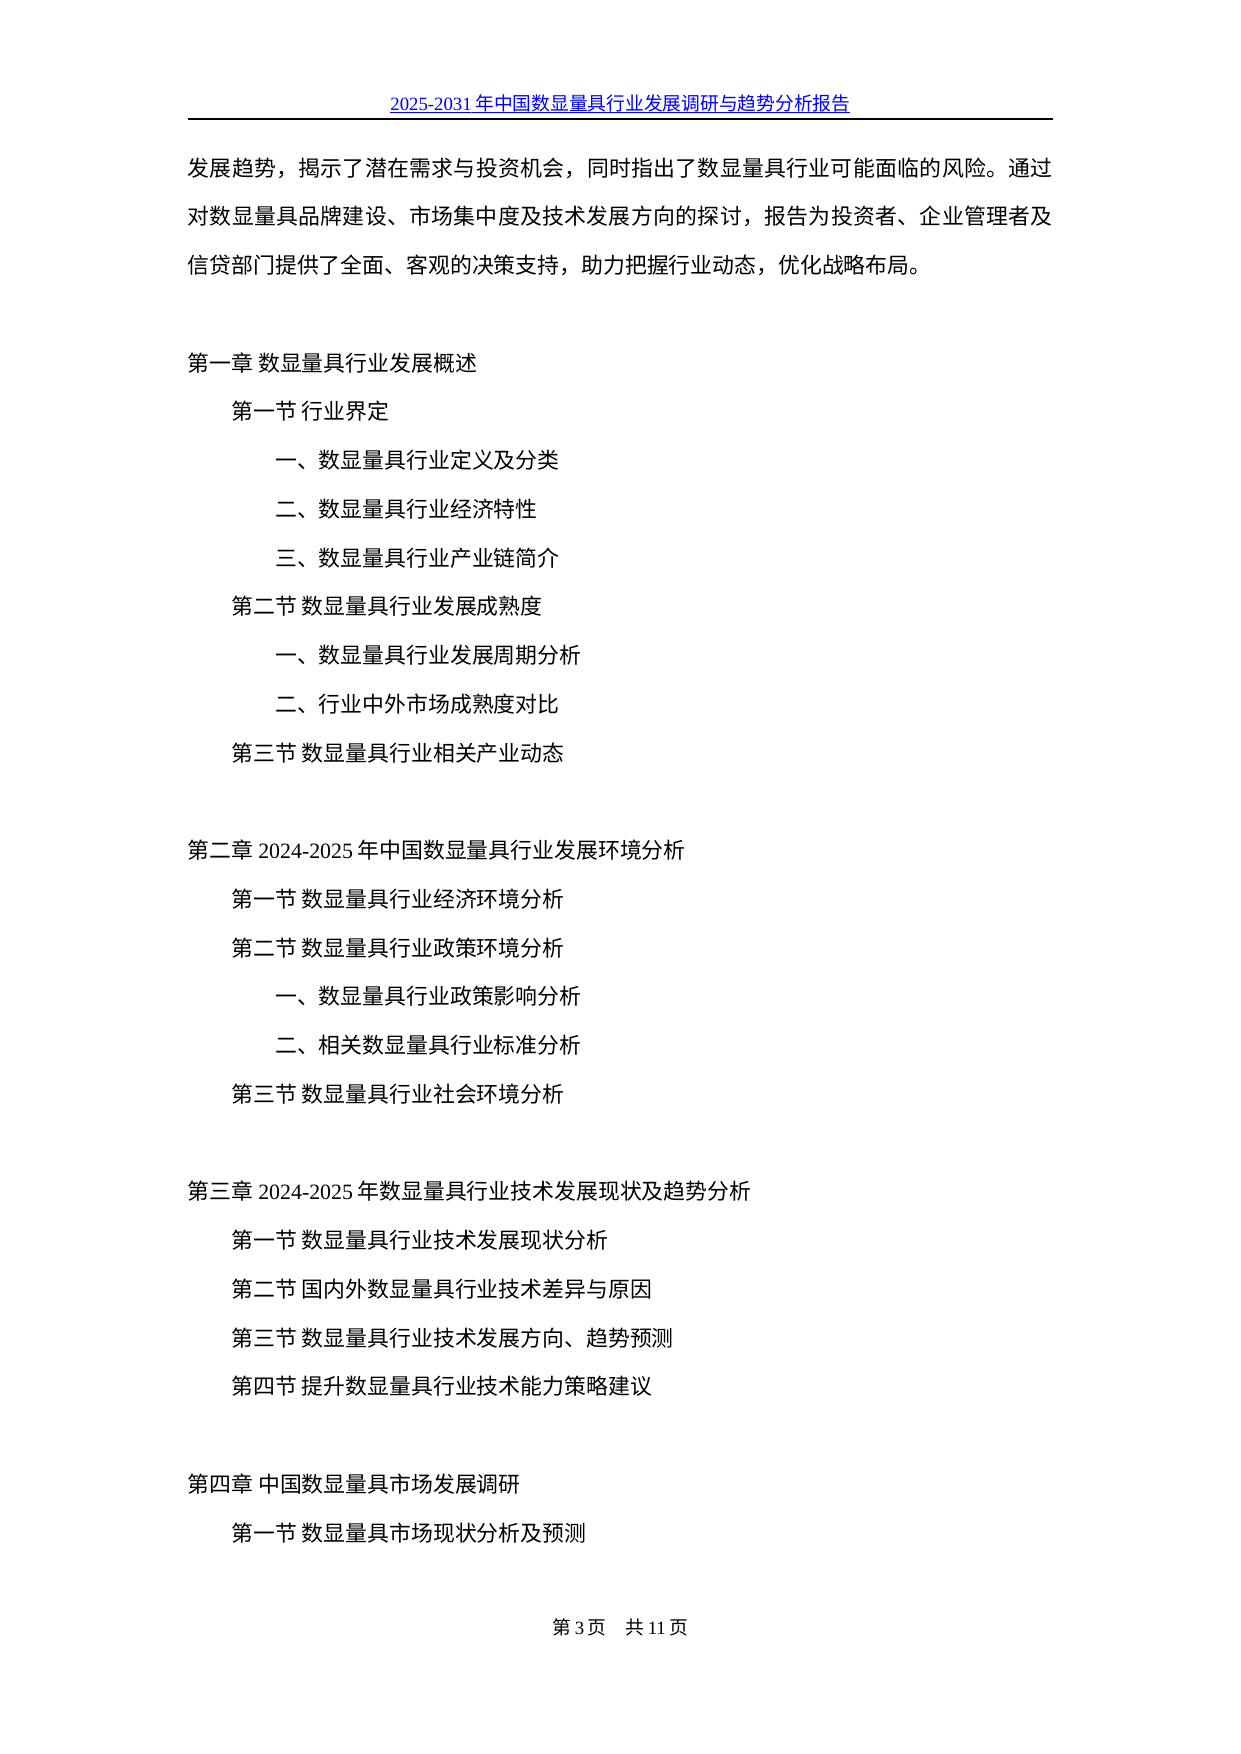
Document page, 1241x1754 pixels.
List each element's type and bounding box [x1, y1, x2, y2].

text [187, 150, 1053, 1548]
